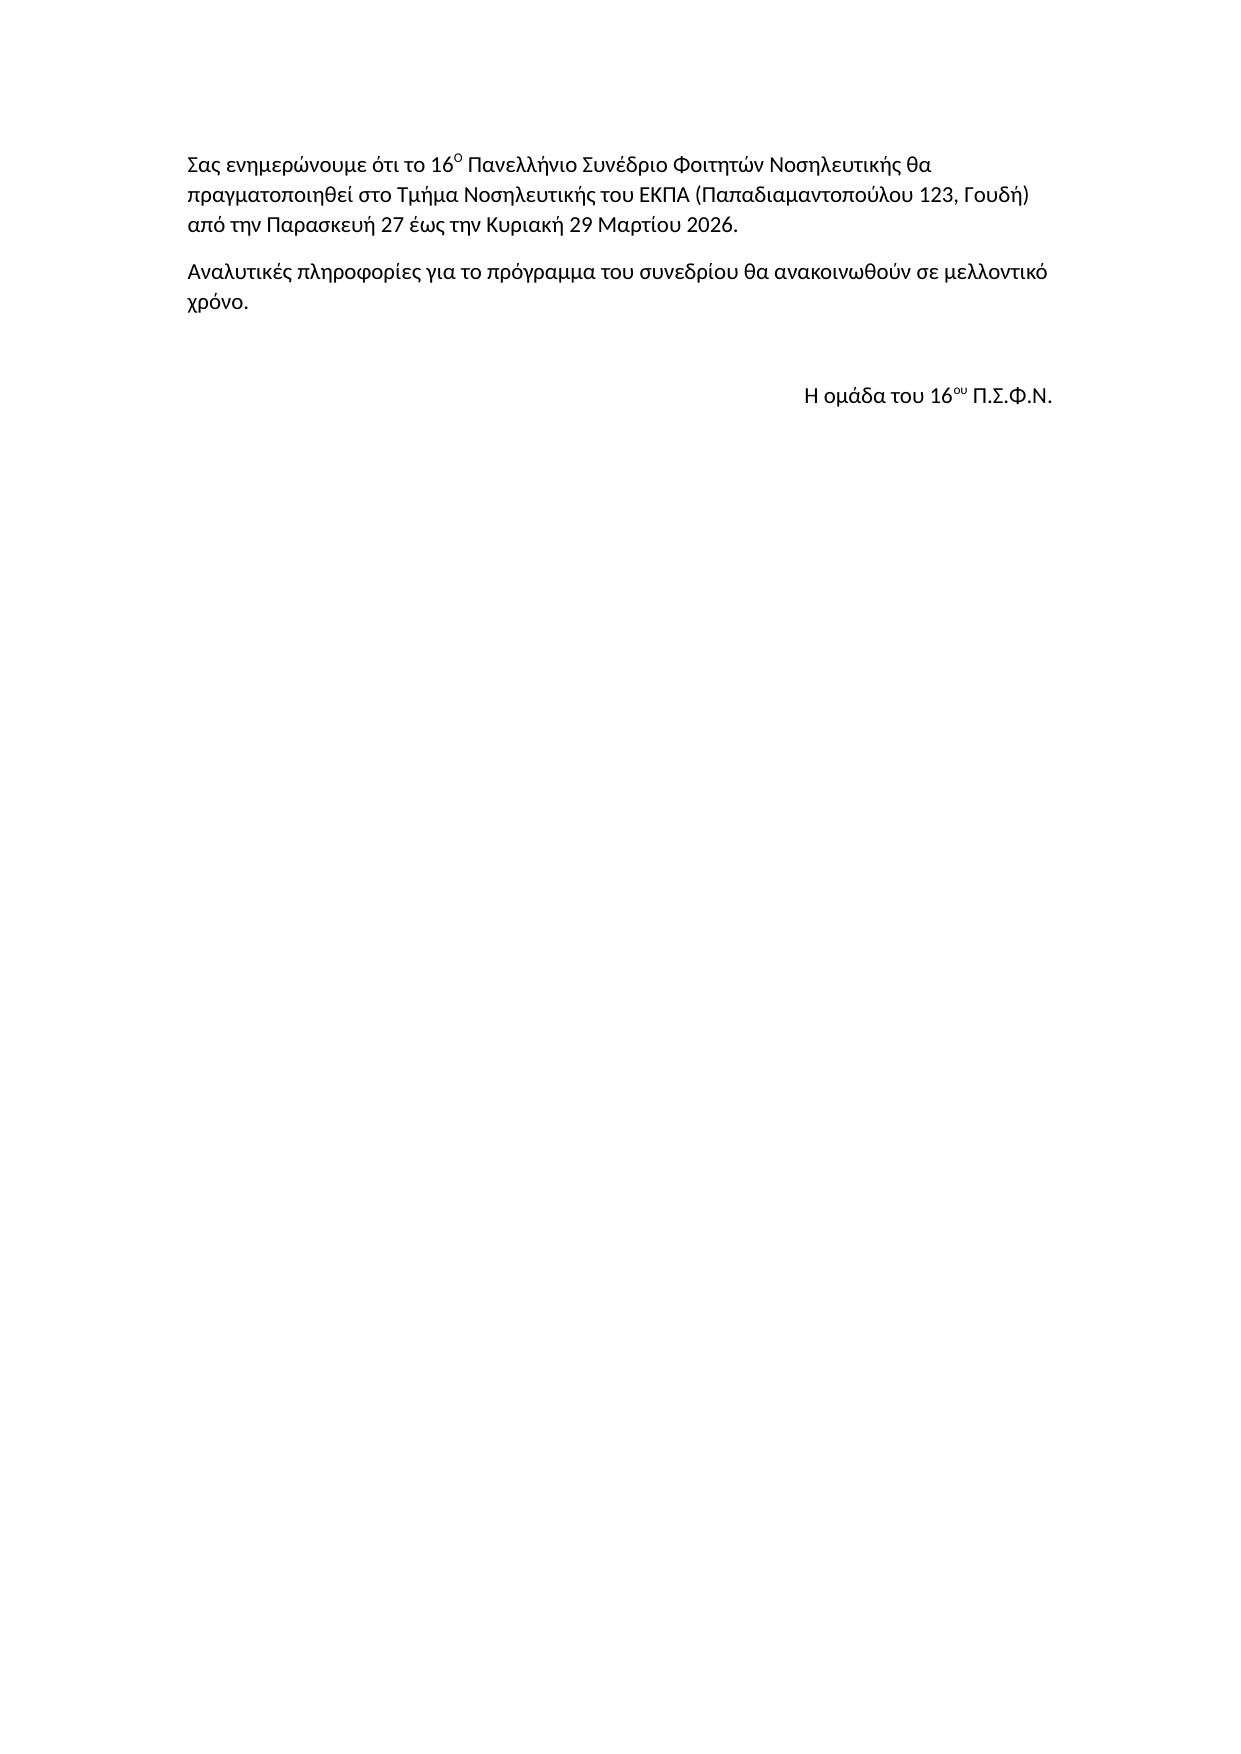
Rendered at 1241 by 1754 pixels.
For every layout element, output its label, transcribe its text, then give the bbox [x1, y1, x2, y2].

text Η ομάδα του 16ου Π.Σ.Φ.Ν. [187, 381, 1053, 409]
text Αναλυτικές πληροφορίες για το πρόγραμμα του συνεδρίου θα ανακοινωθούν σε μελλοντικό χρόνο. [187, 257, 1053, 316]
text Σας ενημερώνουμε ότι το 16Ο Πανελλήνιο Συνέδριο Φοιτητών Νοσηλευτικής θα πραγματοποιηθεί στο Τμήμα Νοσηλευτικής του ΕΚΠΑ (Παπαδιαμαντοπούλου 123, Γουδή) από την Παρασκευή 27 έως την Κυριακή 29 Μαρτίου 2026. [187, 150, 1053, 238]
